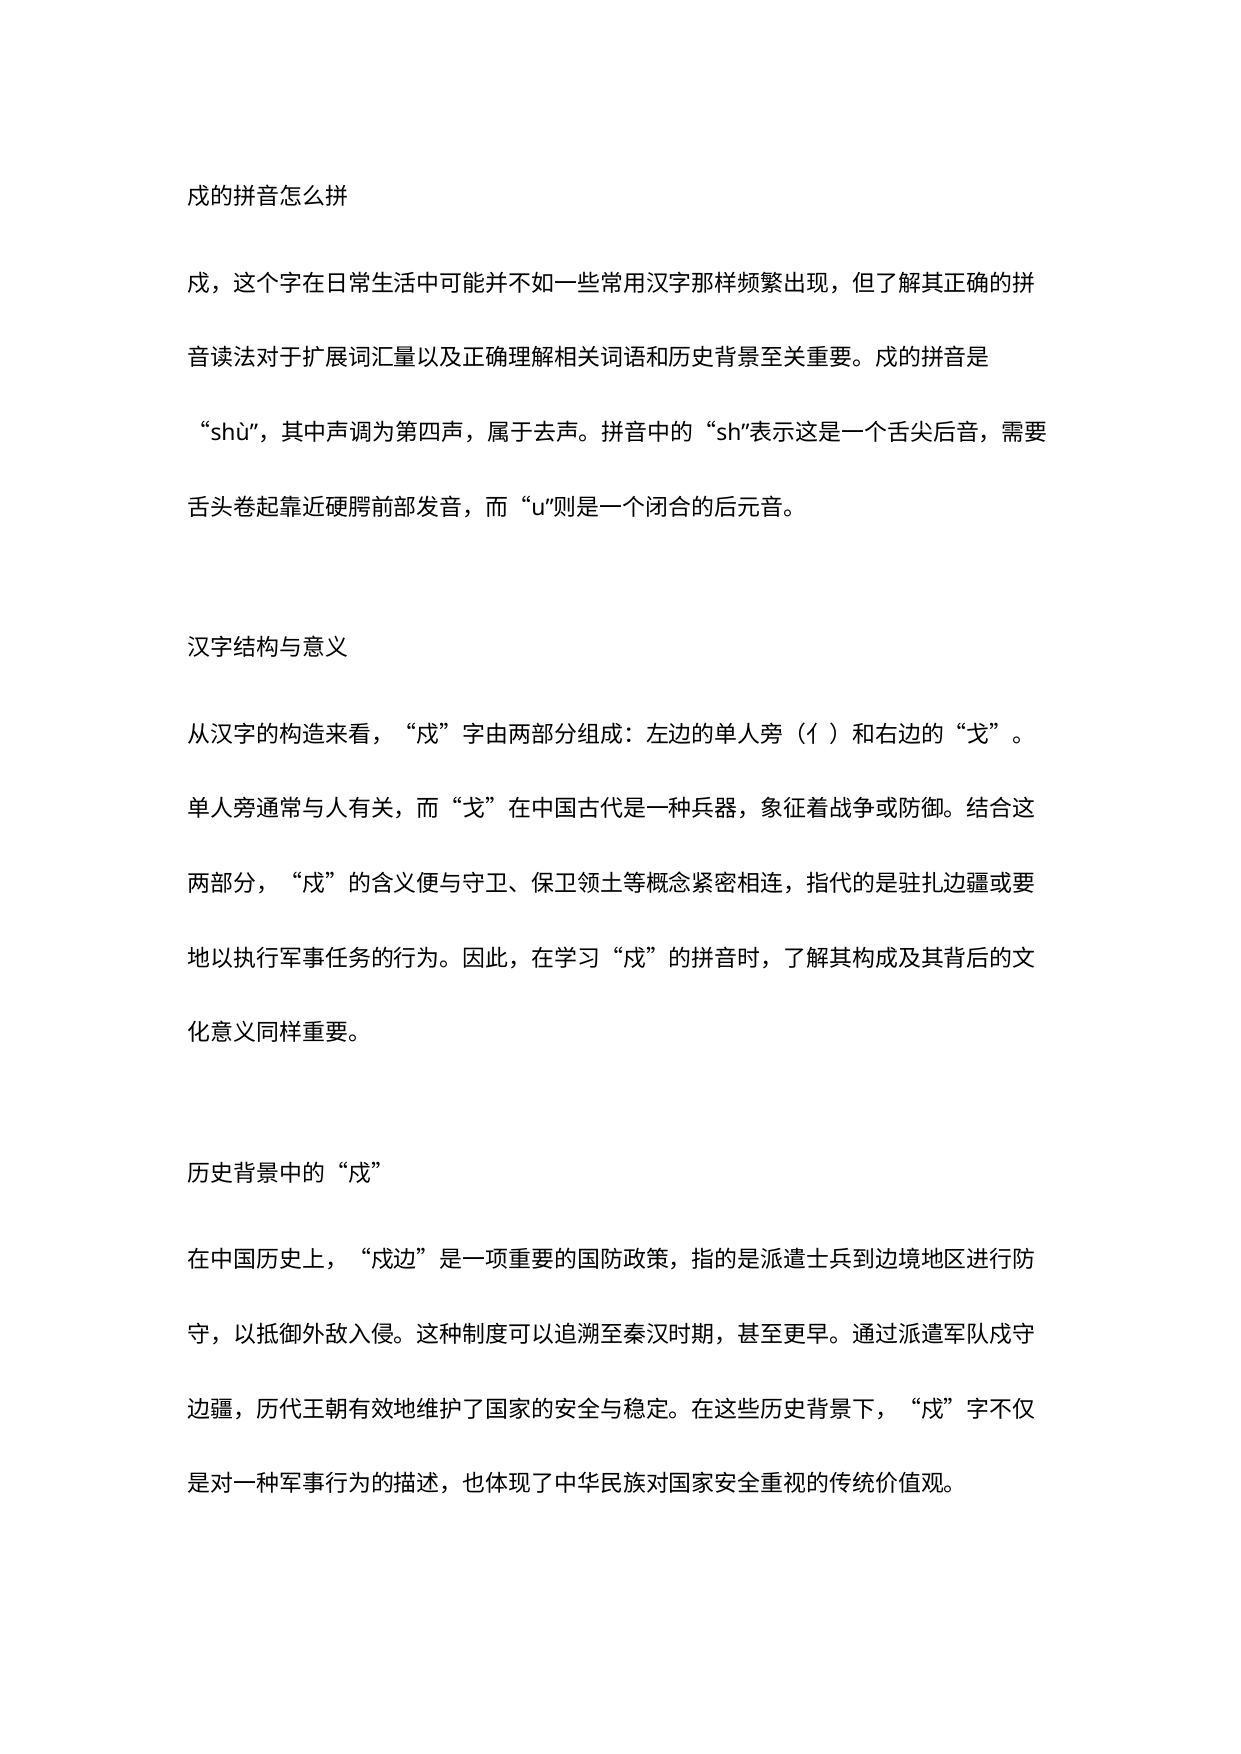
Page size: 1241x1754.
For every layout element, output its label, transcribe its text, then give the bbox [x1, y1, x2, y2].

text 历史背景中的“戍” [187, 1139, 1053, 1204]
text 从汉字的构造来看，“戍”字由两部分组成：左边的单人旁（亻）和右边的“戈”。单人旁通常与人有关，而“戈”在中国古代是一种兵器，象征着战争或防御。结合这两部分，“戍”的含义便与守卫、保卫领土等概念紧密相连，指代的是驻扎边疆或要地以执行军事任务的行为。因此，在学习“戍”的拼音时，了解其构成及其背后的文化意义同样重要。 [187, 700, 1053, 1063]
text 汉字结构与意义 [187, 613, 1053, 678]
text 在中国历史上，“戍边”是一项重要的国防政策，指的是派遣士兵到边境地区进行防守，以抵御外敌入侵。这种制度可以追溯至秦汉时期，甚至更早。通过派遣军队戍守边疆，历代王朝有效地维护了国家的安全与稳定。在这些历史背景下，“戍”字不仅是对一种军事行为的描述，也体现了中华民族对国家安全重视的传统价值观。 [187, 1225, 1053, 1514]
text 戍，这个字在日常生活中可能并不如一些常用汉字那样频繁出现，但了解其正确的拼音读法对于扩展词汇量以及正确理解相关词语和历史背景至关重要。戍的拼音是“shù”，其中声调为第四声，属于去声。拼音中的“sh”表示这是一个舌尖后音，需要舌头卷起靠近硬腭前部发音，而“u”则是一个闭合的后元音。 [187, 248, 1053, 538]
text 戍的拼音怎么拼 [187, 162, 1053, 227]
